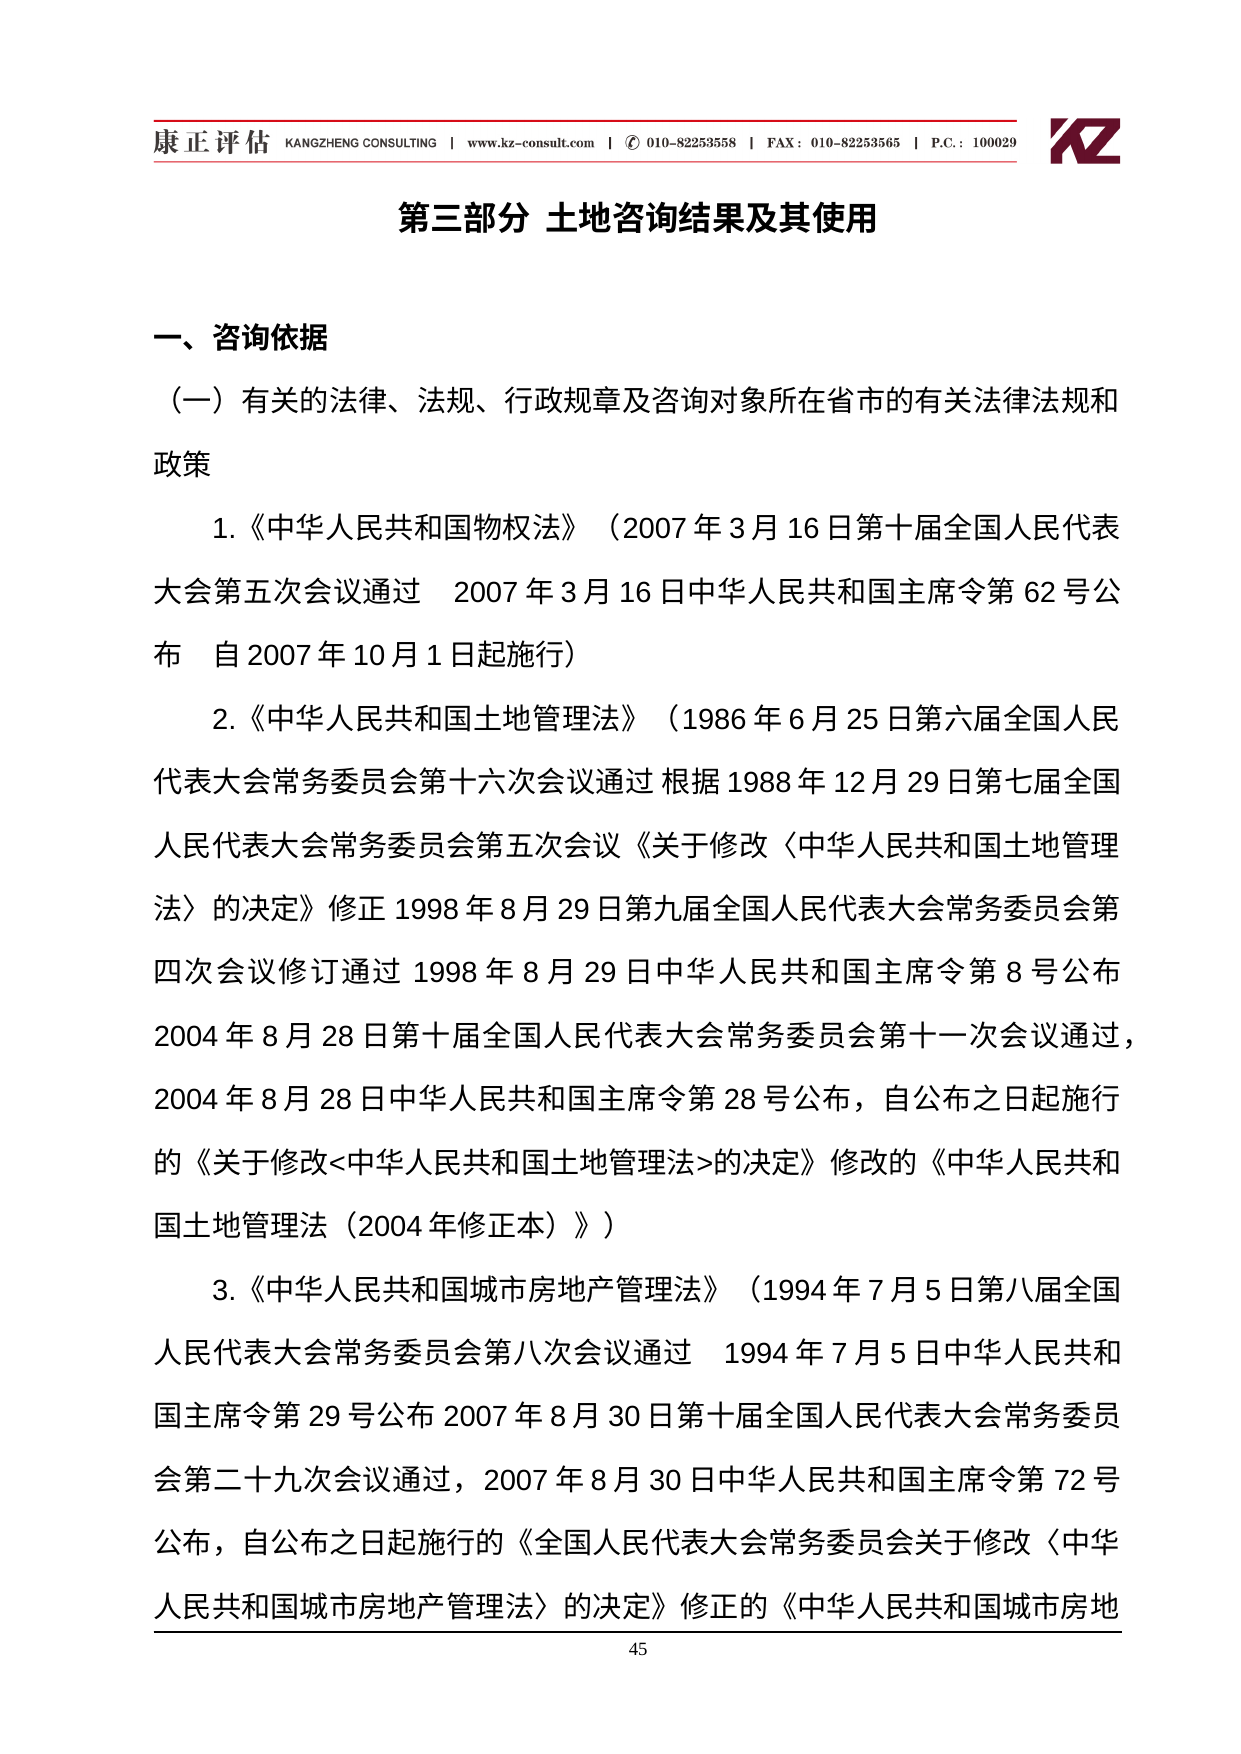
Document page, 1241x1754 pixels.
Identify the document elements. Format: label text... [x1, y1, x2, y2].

text 2.《中华人民共和国土地管理法》（1986年6月25日第六届全国人民代表大会常务委员会第十六次会议通过 根据1988年12月29日第七届全国人民代表大会常务委员会第五次会议《关于修改〈中华人民共和国土地管理法〉的决定》修正 1998年8月29日第九届全国人民代表大会常务委员会第四次会议修订通过 1998年8月29日中华人民共和国主席令第8号公布2004年8月28日第十届全国人民代表大会常务委员会第十一次会议通过，2004年8月28日中华人民共和国主席令第28号公布，自公布之日起施行的《关于修改<中华人民共和国土地管理法>的决定》修改的《中华人民共和国土地管理法（2004年修正本）》） [153, 695, 1122, 1245]
text 一、咨询依据 [153, 314, 1122, 357]
text （一）有关的法律、法规、行政规章及咨询对象所在省市的有关法律法规和政策 [153, 378, 1122, 484]
text 1.《中华人民共和国物权法》（2007年3月16日第十届全国人民代表大会第五次会议通过 2007年3月16日中华人民共和国主席令第62号公布 自2007年10月1日起施行） [153, 505, 1122, 674]
text 第三部分 土地咨询结果及其使用 [153, 192, 1122, 240]
picture [153, 118, 1121, 164]
